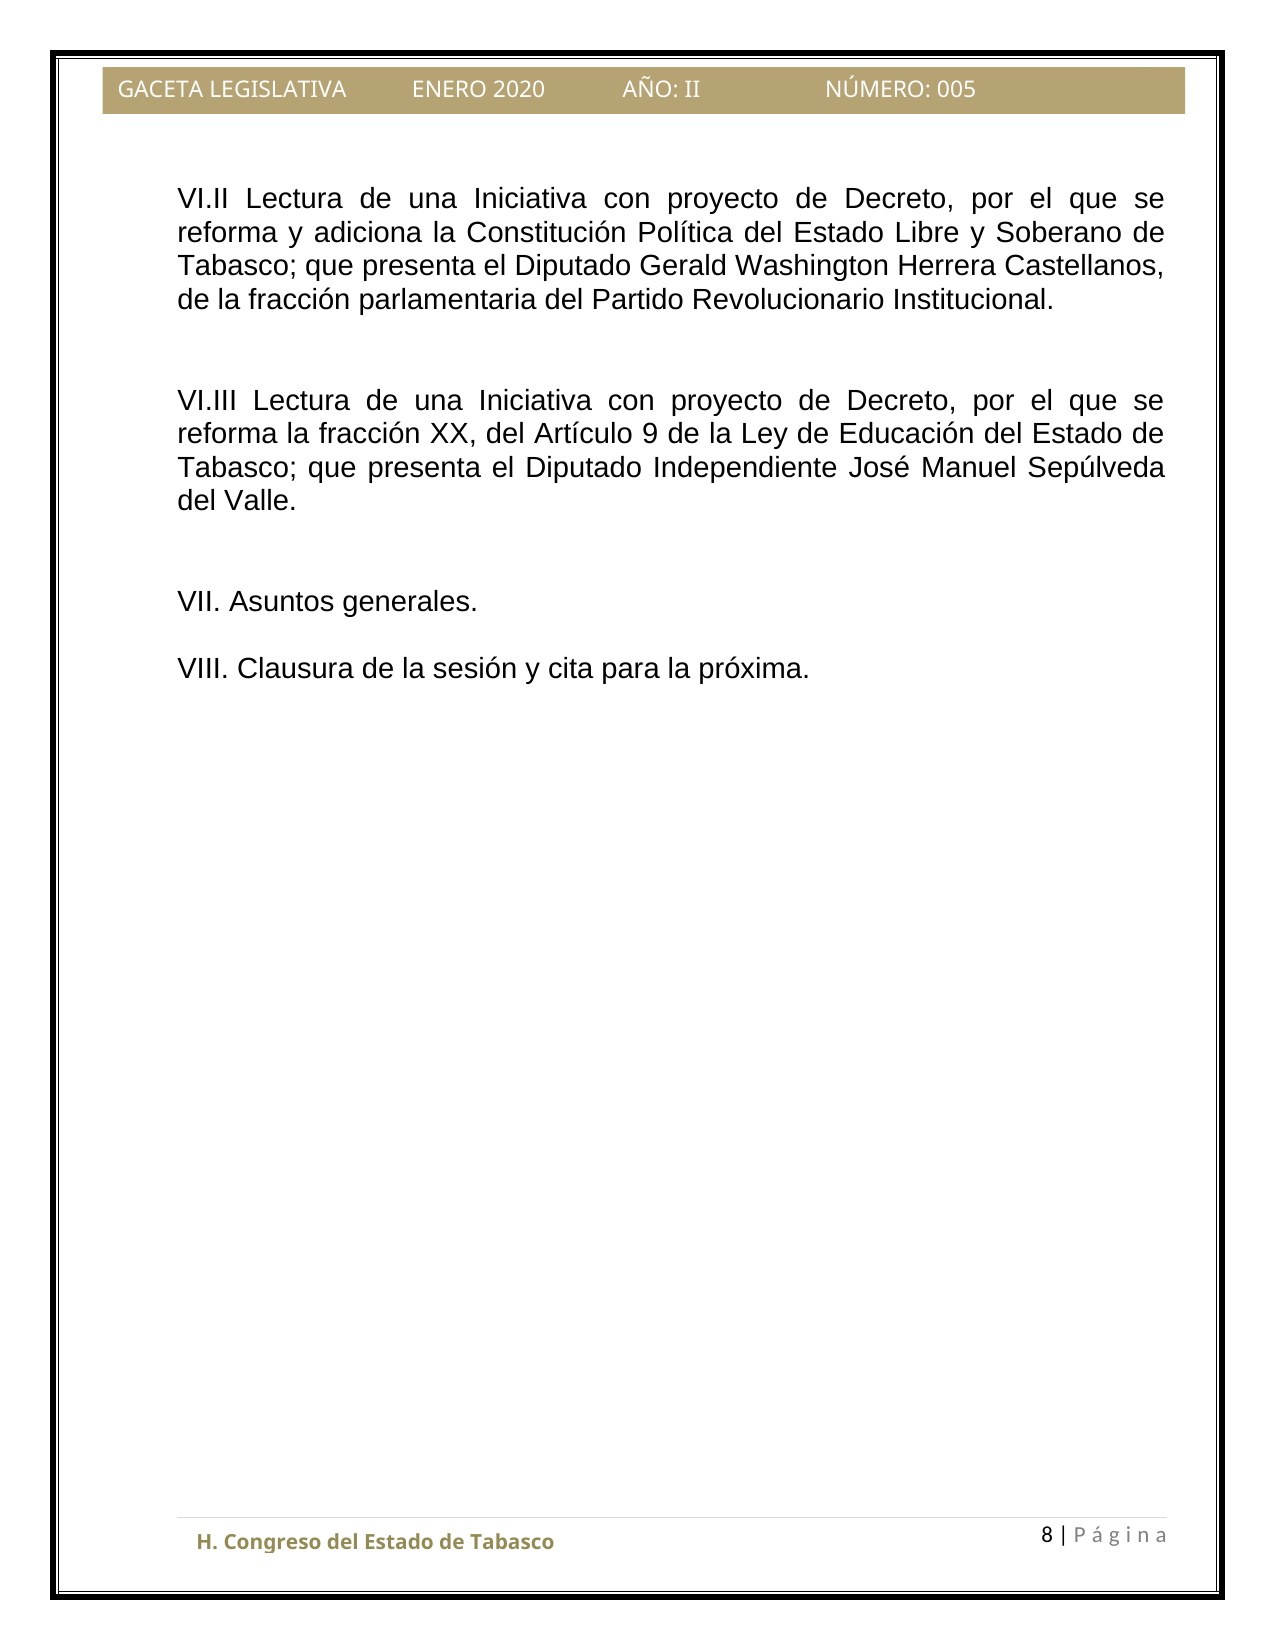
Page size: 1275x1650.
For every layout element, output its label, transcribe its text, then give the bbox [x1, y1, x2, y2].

picture [102, 67, 1186, 114]
text VII. Asuntos generales. [177, 584, 1167, 617]
text VIII. Clausura de la sesión y cita para la próxima. [177, 651, 1167, 684]
text VI.III Lectura de una Iniciativa con proyecto de Decreto, por el que se reforma la fracción XX, del Artículo 9 de la Ley de Educación del Estado de Tabasco; que presenta el Diputado Independiente José Manuel Sepúlveda del Valle. [177, 382, 1167, 517]
text VI.II Lectura de una Iniciativa con proyecto de Decreto, por el que se reforma y adiciona la Constitución Política del Estado Libre y Soberano de Tabasco; que presenta el Diputado Gerald Washington Herrera Castellanos, de la fracción parlamentaria del Partido Revolucionario Institucional. [177, 181, 1167, 315]
